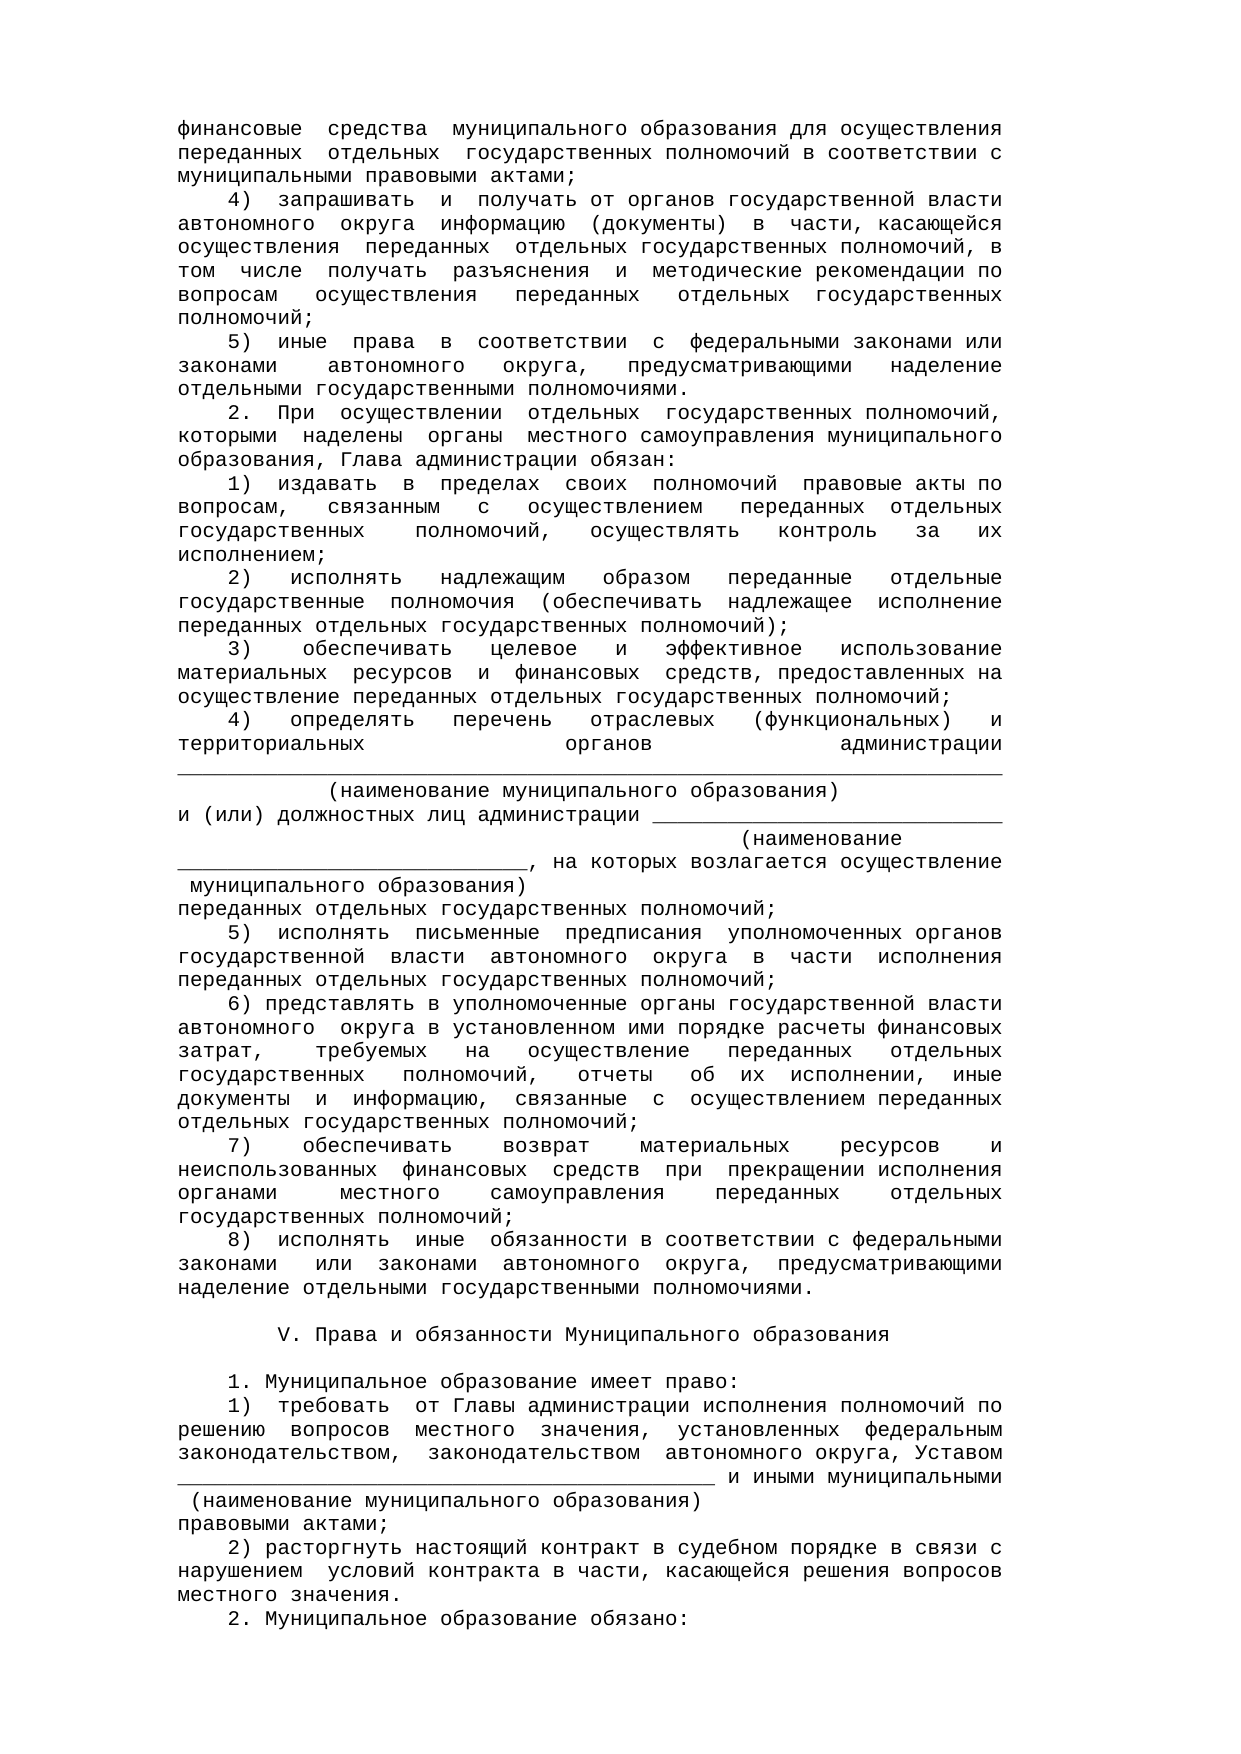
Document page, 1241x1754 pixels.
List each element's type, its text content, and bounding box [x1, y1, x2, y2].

text исполнением; [177, 544, 1152, 567]
text 4) определять перечень отраслевых (функциональных) и [177, 709, 1152, 733]
text осуществление переданных отдельных государственных полномочий; [177, 686, 1152, 709]
text 1) издавать в пределах своих полномочий правовые акты по [177, 473, 1152, 496]
text государственных полномочий; [177, 1206, 1152, 1229]
text 5) исполнять письменные предписания уполномоченных органов [177, 922, 1152, 946]
text территориальных органов администрации [177, 733, 1152, 757]
text автономного округа информацию (документы) в части, касающейся [177, 213, 1152, 236]
text 2. Муниципальное образование обязано: [177, 1608, 1152, 1631]
text которыми наделены органы местного самоуправления муниципального [177, 426, 1152, 449]
text V. Права и обязанности Муниципального образования [177, 1324, 1152, 1348]
text 2. При осуществлении отдельных государственных полномочий, [177, 402, 1152, 426]
text (наименование [177, 827, 1152, 851]
text (наименование муниципального образования) [177, 1489, 1152, 1513]
text автономного округа в установленном ими порядке расчеты финансовых [177, 1017, 1152, 1040]
text решению вопросов местного значения, установленных федеральным [177, 1419, 1152, 1442]
text 6) представлять в уполномоченные органы государственной власти [177, 993, 1152, 1017]
text финансовые средства муниципального образования для осуществления [177, 118, 1152, 142]
text правовыми актами; [177, 1513, 1152, 1537]
text полномочий; [177, 307, 1152, 331]
text материальных ресурсов и финансовых средств, предоставленных на [177, 662, 1152, 686]
text государственной власти автономного округа в части исполнения [177, 946, 1152, 969]
text отдельных государственных полномочий; [177, 1111, 1152, 1135]
text государственные полномочия (обеспечивать надлежащее исполнение [177, 591, 1152, 615]
text 8) исполнять иные обязанности в соответствии с федеральными [177, 1229, 1152, 1253]
text (наименование муниципального образования) [177, 780, 1152, 804]
text вопросам осуществления переданных отдельных государственных [177, 284, 1152, 307]
text __________________________________________________________________ [177, 757, 1152, 780]
text 2) исполнять надлежащим образом переданные отдельные [177, 567, 1152, 591]
text переданных отдельных государственных полномочий в соответствии с [177, 142, 1152, 165]
text осуществления переданных отдельных государственных полномочий, в [177, 236, 1152, 260]
text органами местного самоуправления переданных отдельных [177, 1182, 1152, 1206]
text ____________________________, на которых возлагается осуществление [177, 851, 1152, 875]
text нарушением условий контракта в части, касающейся решения вопросов [177, 1561, 1152, 1584]
text неиспользованных финансовых средств при прекращении исполнения [177, 1158, 1152, 1182]
text государственных полномочий, отчеты об их исполнении, иные [177, 1064, 1152, 1088]
text образования, Глава администрации обязан: [177, 449, 1152, 473]
text законами автономного округа, предусматривающими наделение [177, 354, 1152, 378]
text 7) обеспечивать возврат материальных ресурсов и [177, 1135, 1152, 1158]
text 3) обеспечивать целевое и эффективное использование [177, 638, 1152, 662]
text 1) требовать от Главы администрации исполнения полномочий по [177, 1395, 1152, 1419]
text законодательством, законодательством автономного округа, Уставом [177, 1442, 1152, 1466]
text государственных полномочий, осуществлять контроль за их [177, 520, 1152, 544]
text затрат, требуемых на осуществление переданных отдельных [177, 1040, 1152, 1064]
text переданных отдельных государственных полномочий; [177, 969, 1152, 993]
text том числе получать разъяснения и методические рекомендации по [177, 260, 1152, 284]
text наделение отдельными государственными полномочиями. [177, 1277, 1152, 1300]
text и (или) должностных лиц администрации ____________________________ [177, 804, 1152, 827]
text муниципального образования) [177, 875, 1152, 898]
text вопросам, связанным с осуществлением переданных отдельных [177, 496, 1152, 520]
text переданных отдельных государственных полномочий); [177, 615, 1152, 638]
text 4) запрашивать и получать от органов государственной власти [177, 189, 1152, 213]
text 2) расторгнуть настоящий контракт в судебном порядке в связи с [177, 1537, 1152, 1561]
text переданных отдельных государственных полномочий; [177, 898, 1152, 922]
text документы и информацию, связанные с осуществлением переданных [177, 1088, 1152, 1111]
text 1. Муниципальное образование имеет право: [177, 1371, 1152, 1395]
text ___________________________________________ и иными муниципальными [177, 1466, 1152, 1489]
text муниципальными правовыми актами; [177, 165, 1152, 189]
text отдельными государственными полномочиями. [177, 378, 1152, 402]
text 5) иные права в соответствии с федеральными законами или [177, 331, 1152, 354]
text законами или законами автономного округа, предусматривающими [177, 1253, 1152, 1277]
text местного значения. [177, 1584, 1152, 1608]
